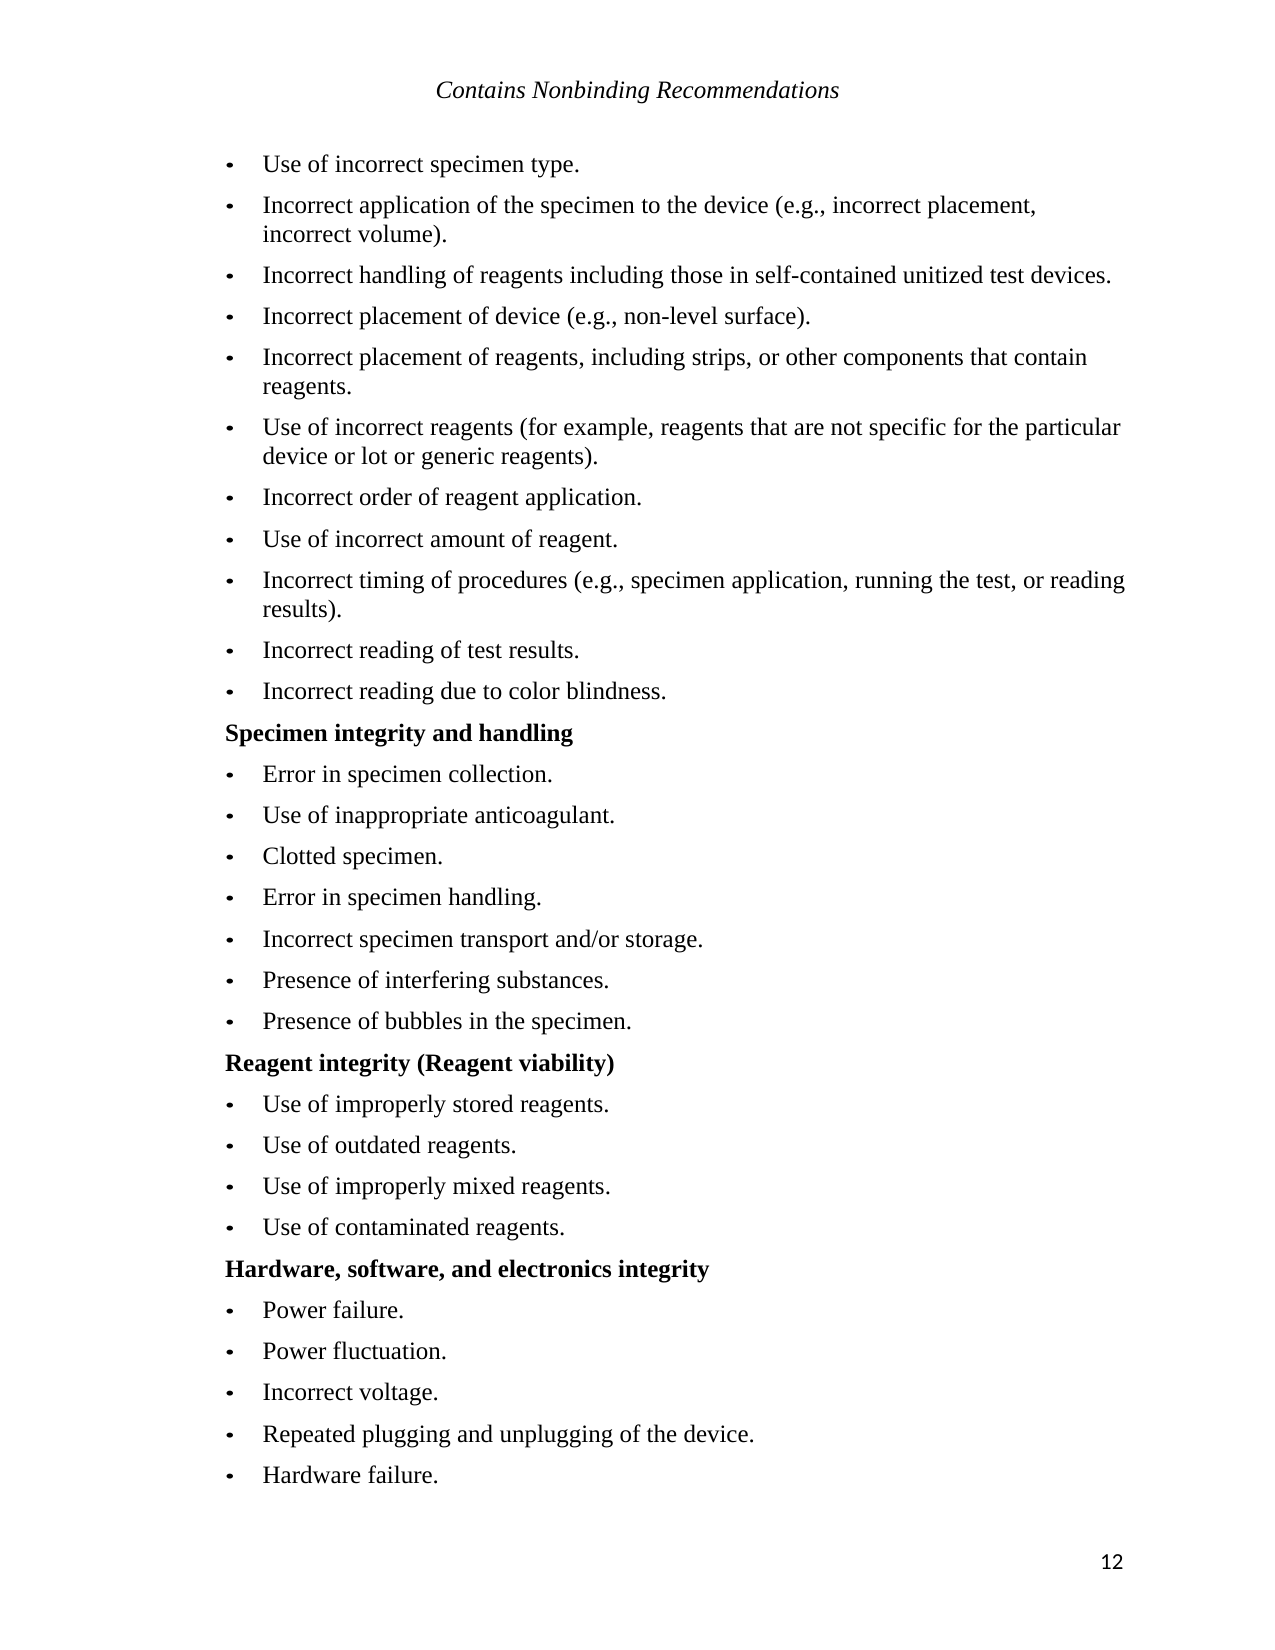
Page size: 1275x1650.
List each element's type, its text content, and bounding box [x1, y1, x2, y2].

text • Repeated plugging and unplugging of the device. [225, 1419, 1139, 1447]
text • Use of improperly mixed reagents. [225, 1171, 1139, 1200]
text • Incorrect reading of test results. [225, 635, 1139, 664]
text • Incorrect application of the specimen to the device (e.g., incorrect placement, incorrect volume). [225, 190, 1042, 247]
text • Hardware failure. [225, 1460, 1139, 1489]
text • Incorrect placement of device (e.g., non-level surface). [225, 301, 1139, 330]
text • Use of inappropriate anticoagulant. [225, 800, 1139, 829]
text • Use of outdated reagents. [225, 1130, 1139, 1159]
text Reagent integrity (Reagent viability) [225, 1048, 1139, 1076]
text • Error in specimen collection. [225, 759, 1139, 787]
text • Presence of interfering substances. [225, 965, 1139, 994]
text • Clotted specimen. [225, 841, 1139, 870]
text • Incorrect voltage. [225, 1377, 1139, 1406]
text • Incorrect placement of reagents, including strips, or other components that contain reagents. [225, 342, 1094, 400]
text • Incorrect specimen transport and/or storage. [225, 924, 1139, 952]
text • Use of incorrect reagents (for example, reagents that are not specific for the particular device or lot or generic reagents). [225, 412, 1127, 470]
text • Use of improperly stored reagents. [225, 1089, 1139, 1117]
text Specimen integrity and handling [225, 718, 1139, 746]
text • Power fluctuation. [225, 1336, 1139, 1365]
text • Incorrect order of reagent application. [225, 482, 1139, 511]
text • Use of incorrect amount of reagent. [225, 524, 1139, 552]
text • Incorrect reading due to color blindness. [225, 676, 1139, 705]
text • Power failure. [225, 1295, 1139, 1324]
text • Incorrect handling of reagents including those in self-contained unitized test devices. [225, 260, 1139, 289]
text • Incorrect timing of procedures (e.g., specimen application, running the test, or reading results). [225, 565, 1131, 622]
text • Use of incorrect specimen type. [225, 149, 1139, 177]
text • Use of contaminated reagents. [225, 1212, 1139, 1241]
text • Presence of bubbles in the specimen. [225, 1006, 1139, 1035]
text Hardware, software, and electronics integrity [225, 1254, 1139, 1283]
text • Error in specimen handling. [225, 882, 1139, 911]
